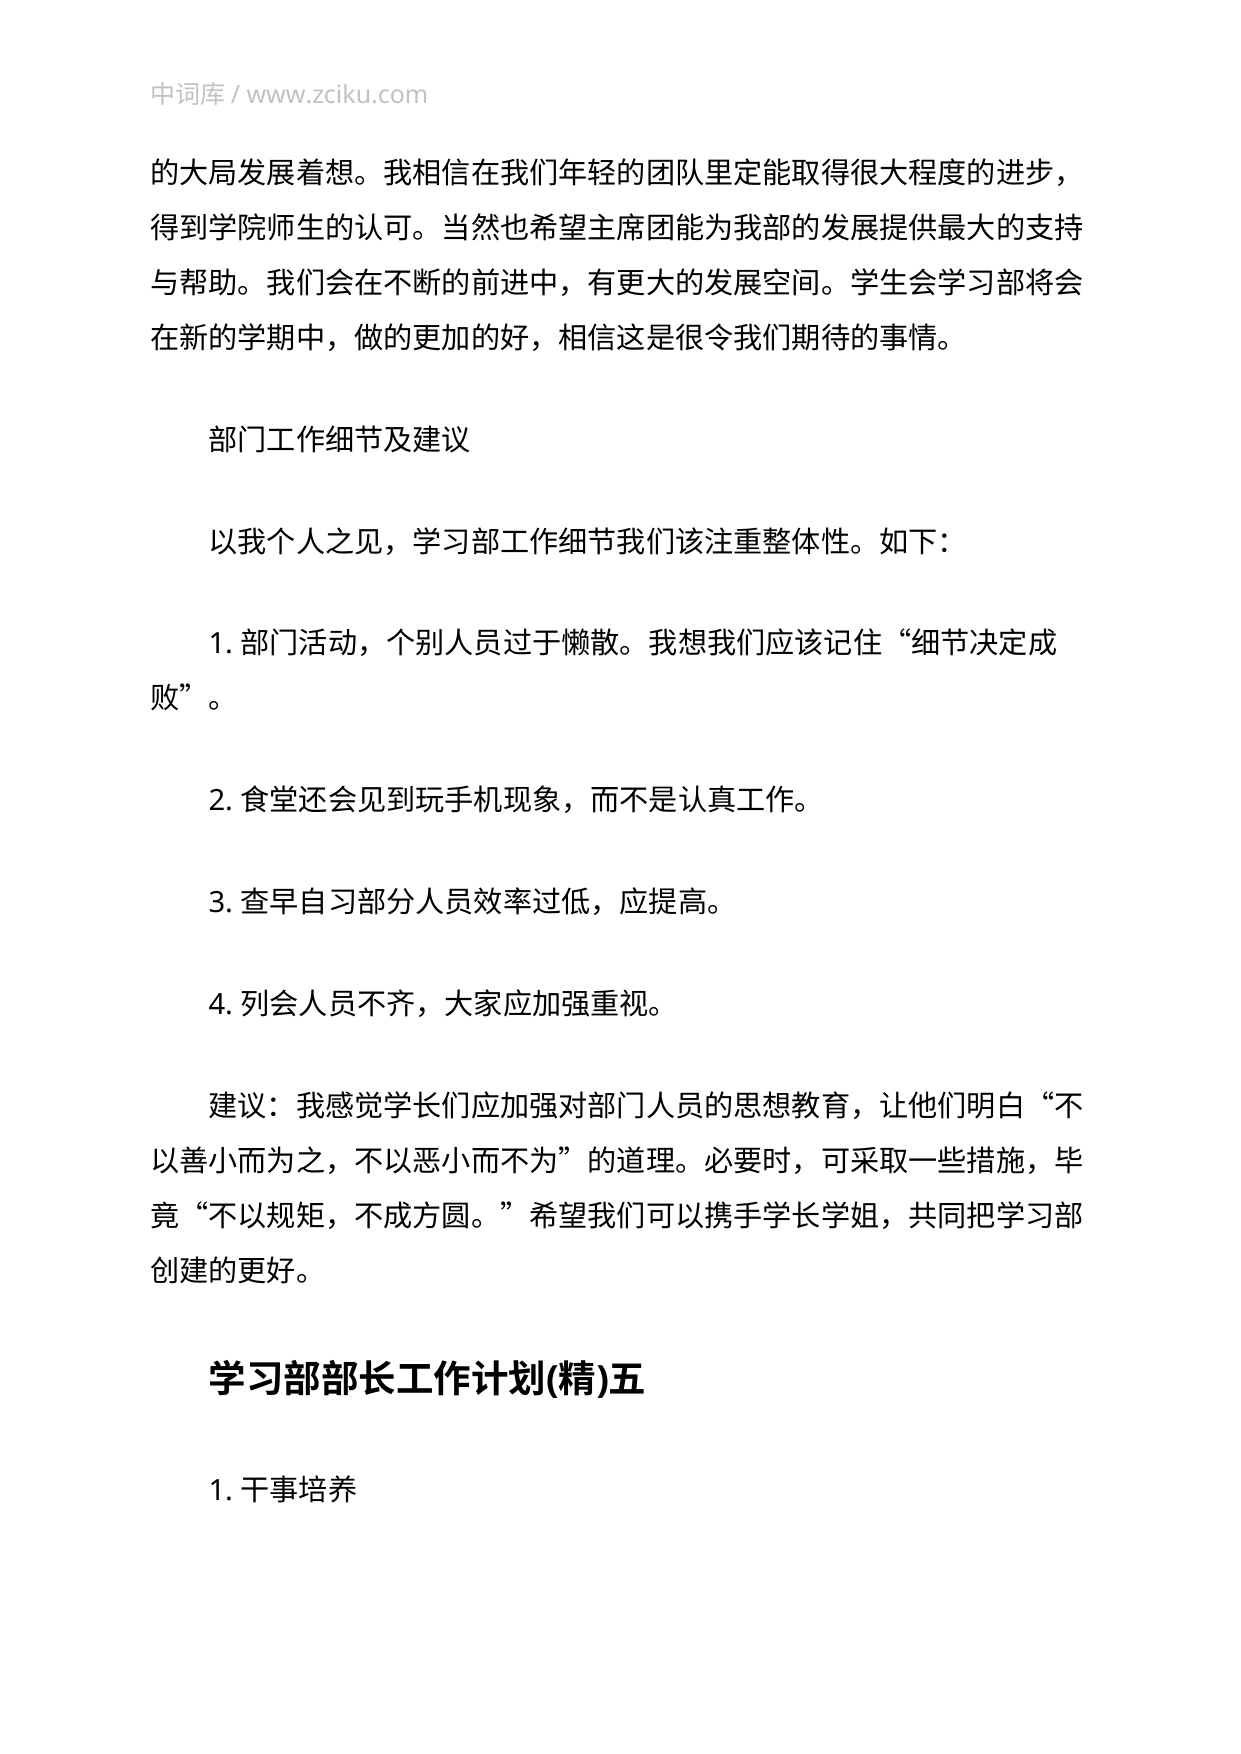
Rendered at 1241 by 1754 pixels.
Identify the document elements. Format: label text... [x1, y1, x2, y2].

text 建议：我感觉学长们应加强对部门人员的思想教育，让他们明白“不以善小而为之，不以恶小而不为”的道理。必要时，可采取一些措施，毕竟“不以规矩，不成方圆。”希望我们可以携手学长学姐，共同把学习部创建的更好。 [150, 1083, 1090, 1290]
text 3. 查早自习部分人员效率过低，应提高。 [150, 879, 1090, 921]
text 4. 列会人员不齐，大家应加强重视。 [150, 981, 1090, 1023]
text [150, 150, 1090, 357]
text 2. 食堂还会见到玩手机现象，而不是认真工作。 [150, 777, 1090, 819]
text 1. 部门活动，个别人员过于懒散。我想我们应该记住“细节决定成败”。 [150, 620, 1090, 717]
text 部门工作细节及建议 [150, 416, 1090, 459]
text 1. 干事培养 [150, 1467, 1090, 1509]
text 以我个人之见，学习部工作细节我们该注重整体性。如下： [150, 518, 1090, 561]
text 学习部部长工作计划(精)五 [150, 1349, 1090, 1404]
